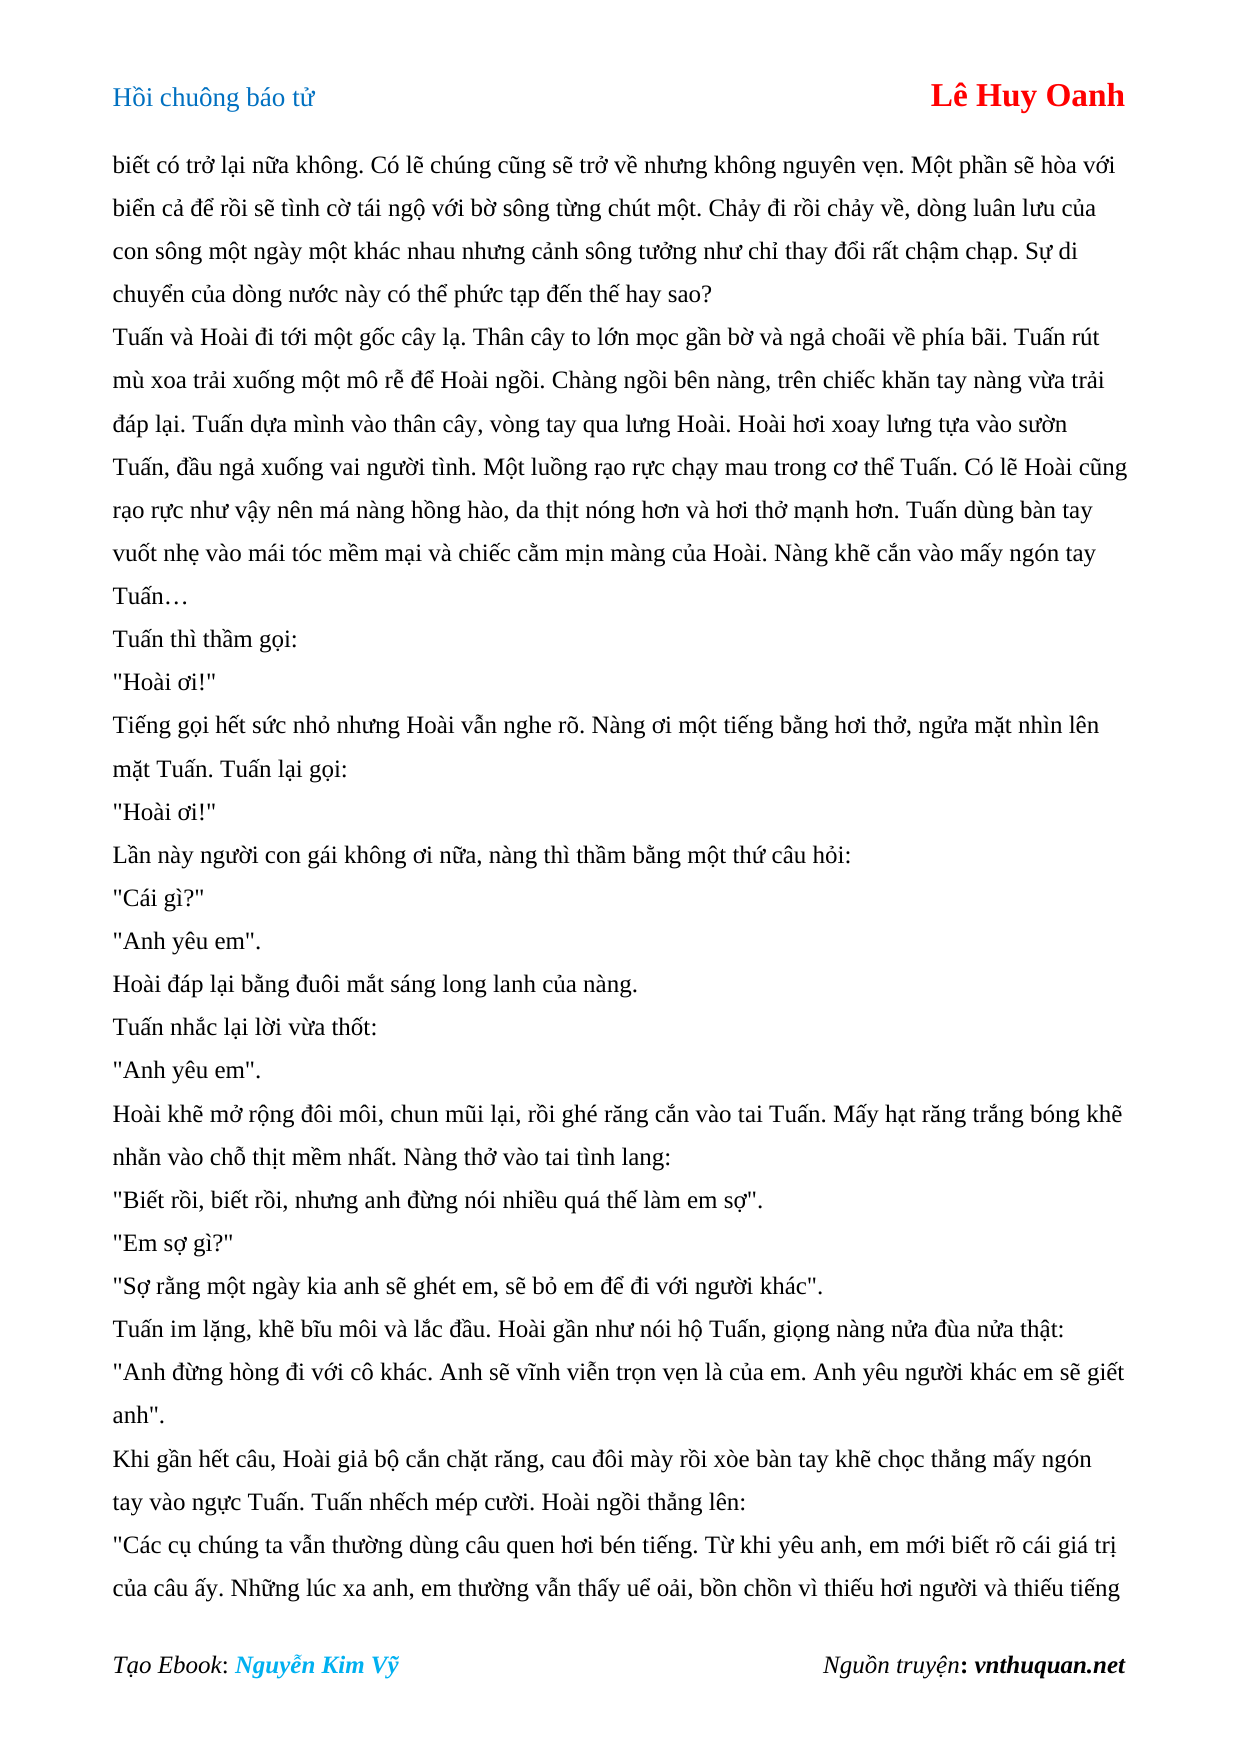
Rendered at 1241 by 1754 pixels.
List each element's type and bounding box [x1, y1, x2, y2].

text [112, 150, 1128, 1602]
